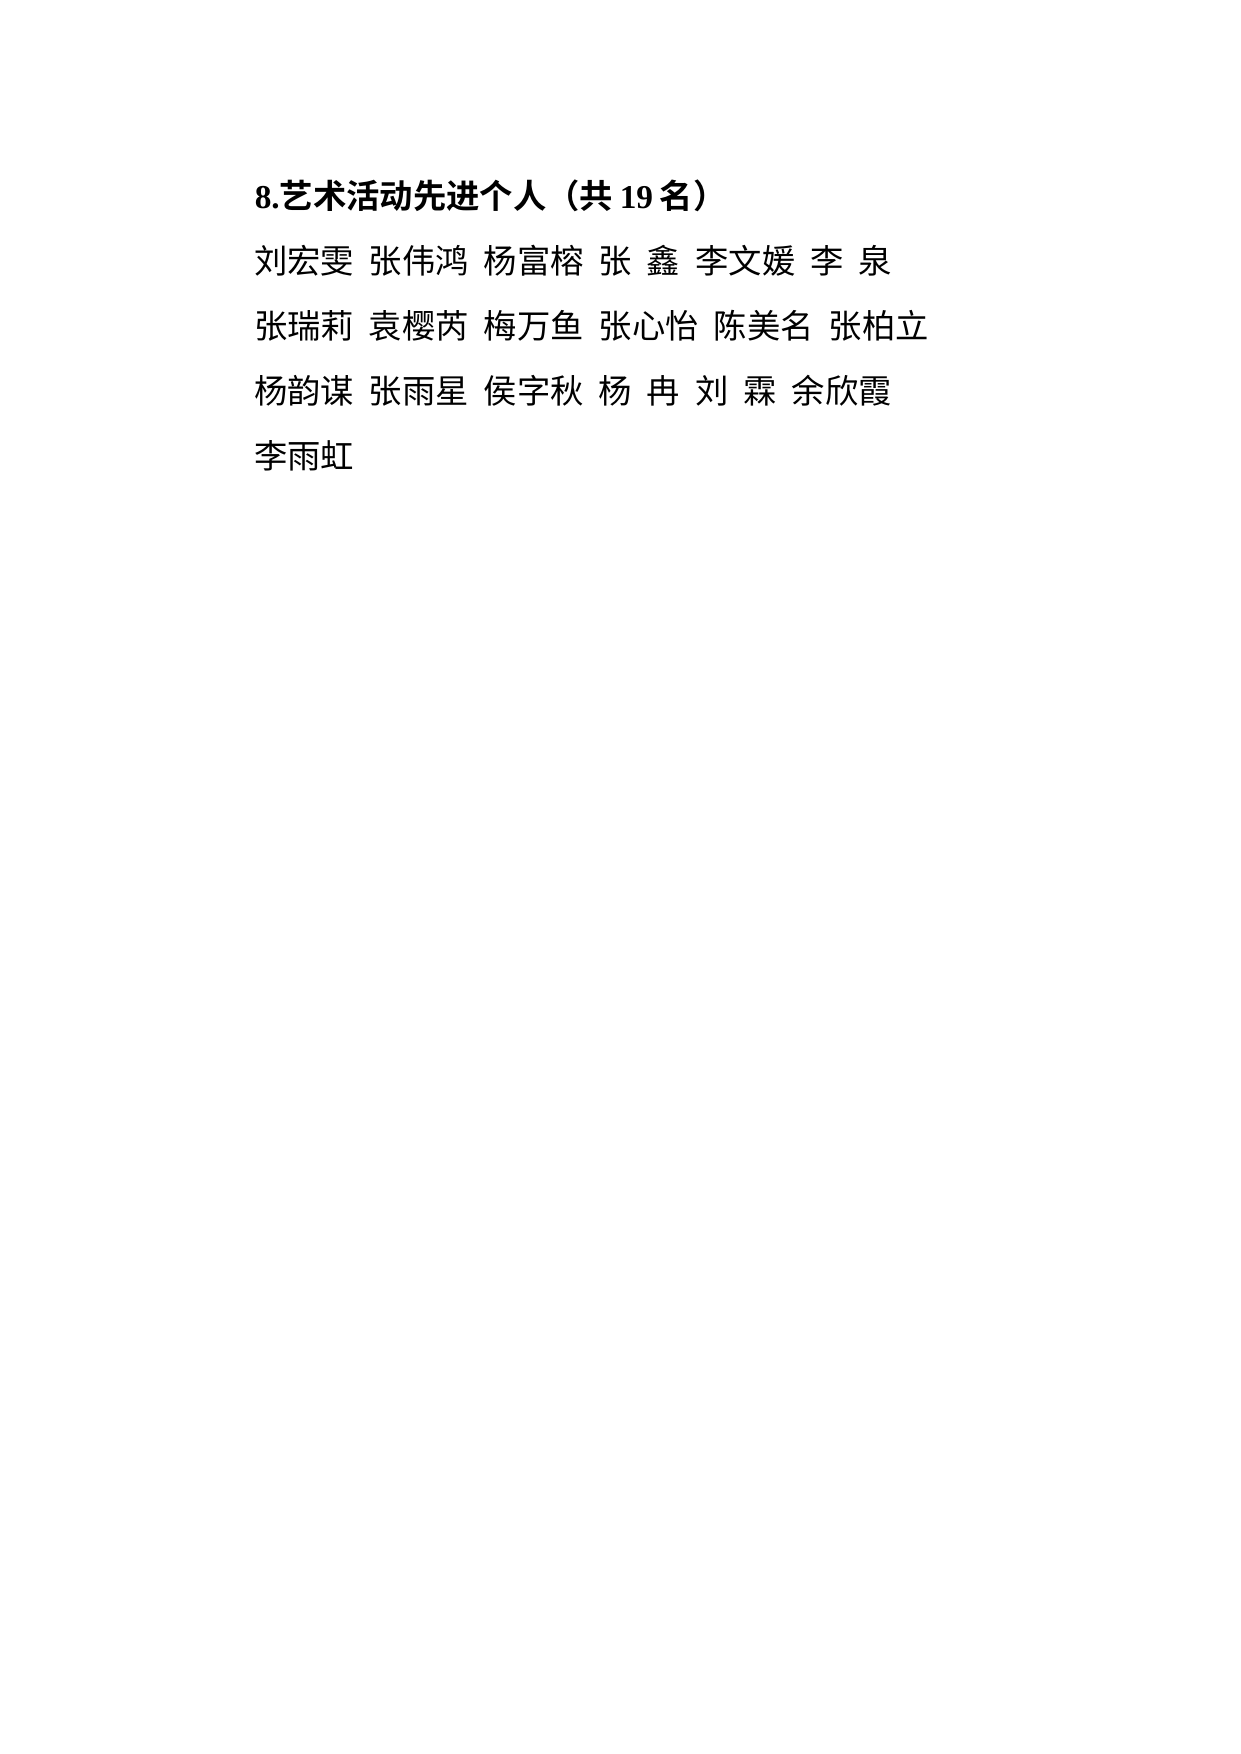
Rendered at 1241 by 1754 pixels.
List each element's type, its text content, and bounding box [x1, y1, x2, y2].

text 张瑞莉 袁樱芮 梅万鱼 张心怡 陈美名 张柏立 [254, 292, 1053, 357]
text 李雨虹 [254, 422, 1053, 487]
text 杨韵谋 张雨星 侯字秋 杨 冉 刘 霖 余欣霞 [254, 357, 1053, 422]
text 刘宏雯 张伟鸿 杨富榕 张 鑫 李文媛 李 泉 [254, 227, 1053, 292]
text 8.艺术活动先进个人（共19名） [187, 162, 1053, 227]
